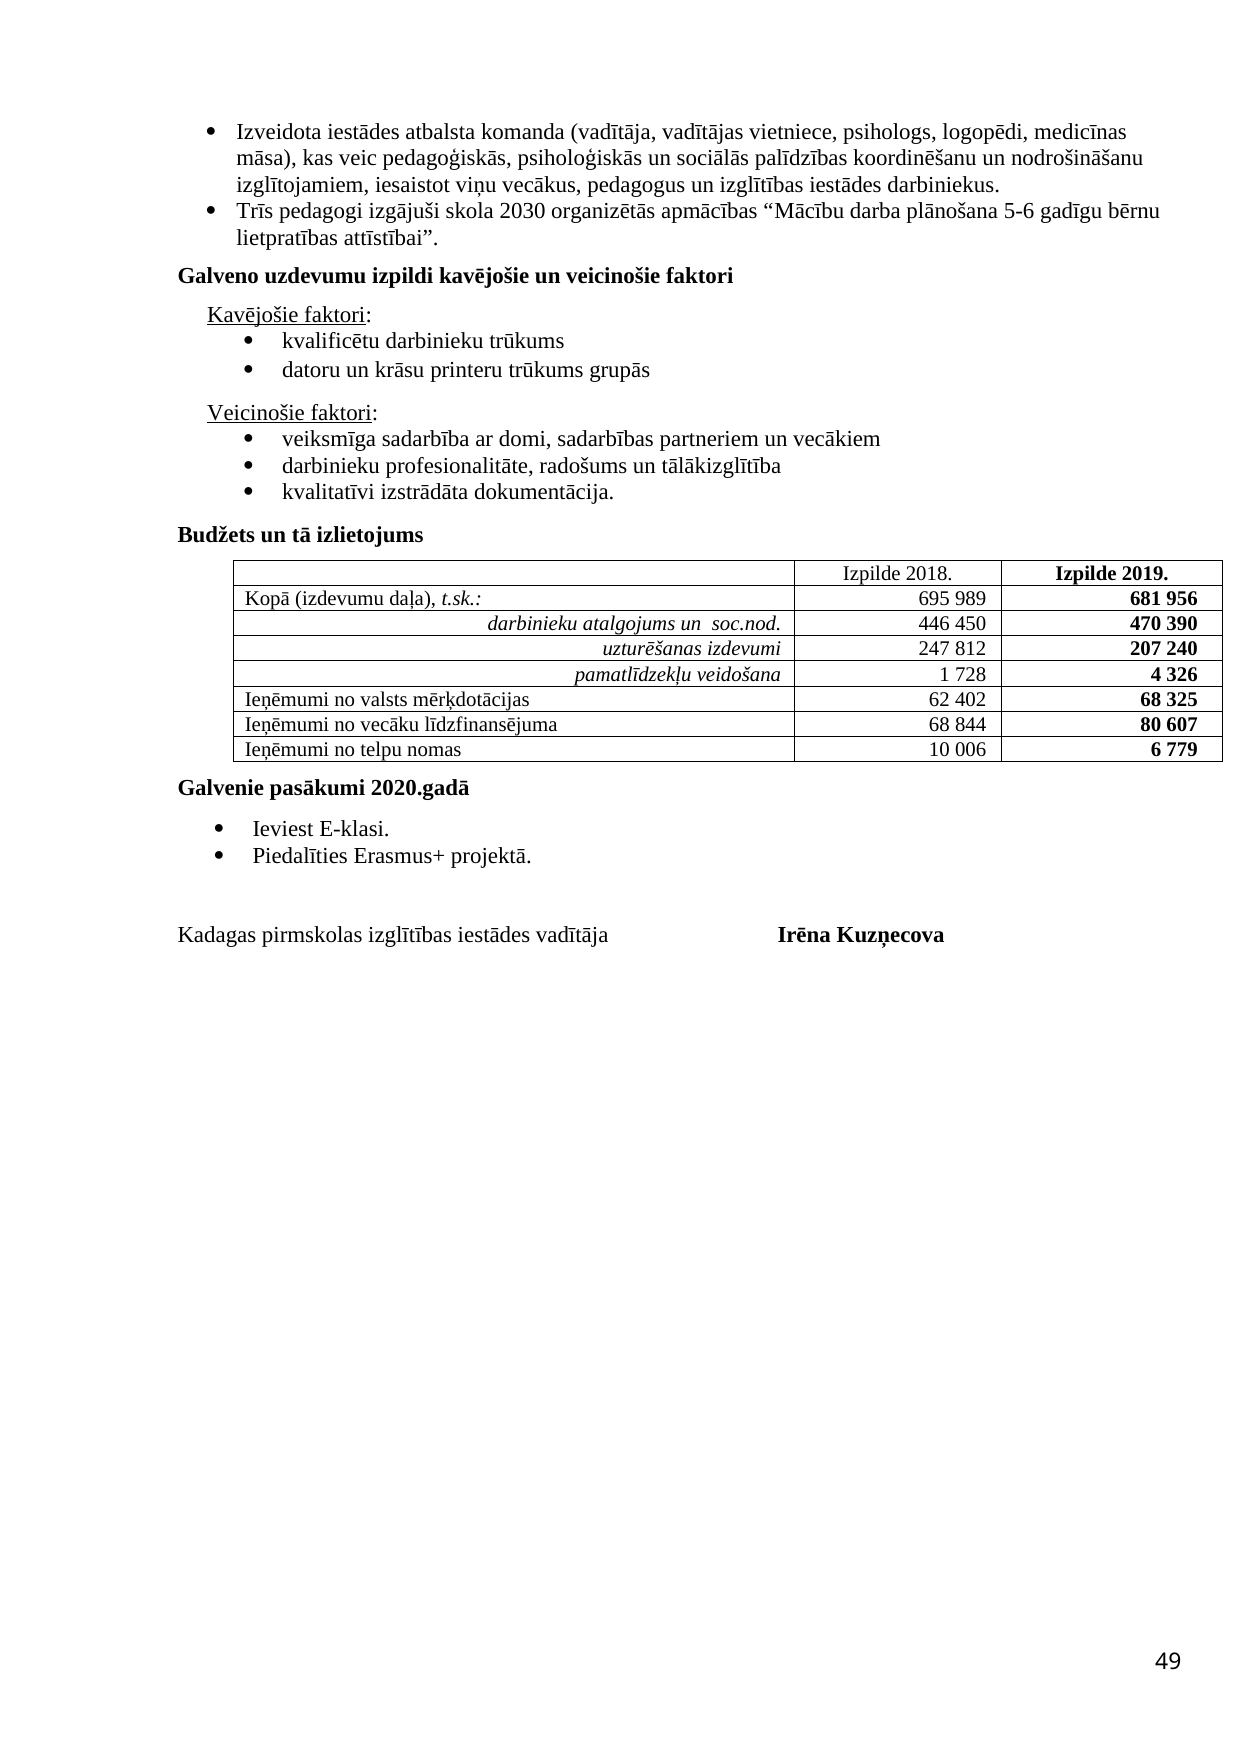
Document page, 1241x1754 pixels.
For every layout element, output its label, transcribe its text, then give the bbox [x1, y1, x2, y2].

text Galvenie pasākumi 2020.gadā [177, 774, 1181, 801]
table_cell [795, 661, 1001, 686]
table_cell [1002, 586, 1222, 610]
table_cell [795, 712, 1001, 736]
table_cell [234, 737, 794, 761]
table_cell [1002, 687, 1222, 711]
text Kavējošie faktori: [207, 301, 1181, 328]
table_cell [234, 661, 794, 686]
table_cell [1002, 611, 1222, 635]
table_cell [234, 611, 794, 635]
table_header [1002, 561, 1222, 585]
list veiksmīga sadarbība ar domi, sadarbības partneriem un vecākiem [244, 425, 1181, 452]
text Kadagas pirmskolas izglītības iestādes vadītāja Irēna Kuzņecova [177, 921, 1181, 947]
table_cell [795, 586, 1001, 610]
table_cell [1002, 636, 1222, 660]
list kvalitatīvi izstrādāta dokumentācija. [244, 478, 1181, 504]
text Veicinošie faktori: [207, 399, 1181, 425]
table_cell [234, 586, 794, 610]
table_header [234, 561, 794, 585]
list kvalificētu darbinieku trūkums [244, 328, 1181, 354]
list darbinieku profesionalitāte, radošums un tālākizglītība [244, 452, 1181, 478]
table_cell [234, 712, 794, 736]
list Piedalīties Erasmus+ projektā. [215, 842, 1181, 868]
list datoru un krāsu printeru trūkums grupās [244, 356, 1181, 382]
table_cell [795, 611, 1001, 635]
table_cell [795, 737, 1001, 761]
text Galveno uzdevumu izpildi kavējošie un veicinošie faktori [177, 262, 1181, 289]
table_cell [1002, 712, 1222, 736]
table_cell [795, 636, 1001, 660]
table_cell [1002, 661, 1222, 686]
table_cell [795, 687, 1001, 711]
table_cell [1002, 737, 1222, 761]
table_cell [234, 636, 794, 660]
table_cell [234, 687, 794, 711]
list Izveidota iestādes atbalsta komanda (vadītāja, vadītājas vietniece, psihologs, logopēdi, medicīnas māsa), kas veic pedagoģiskās, psiholoģiskās un sociālās palīdzības koordinēšanu un nodrošināšanu izglītojamiem, iesaistot viņu vecākus, pedagogus un izglītības iestādes darbiniekus. [207, 118, 1181, 197]
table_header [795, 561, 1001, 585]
list Trīs pedagogi izgājuši skola 2030 organizētās apmācības “Mācību darba plānošana 5-6 gadīgu bērnu lietpratības attīstībai”. [207, 197, 1181, 250]
list Ieviest E-klasi. [215, 815, 1181, 842]
text Budžets un tā izlietojums [177, 521, 1181, 547]
